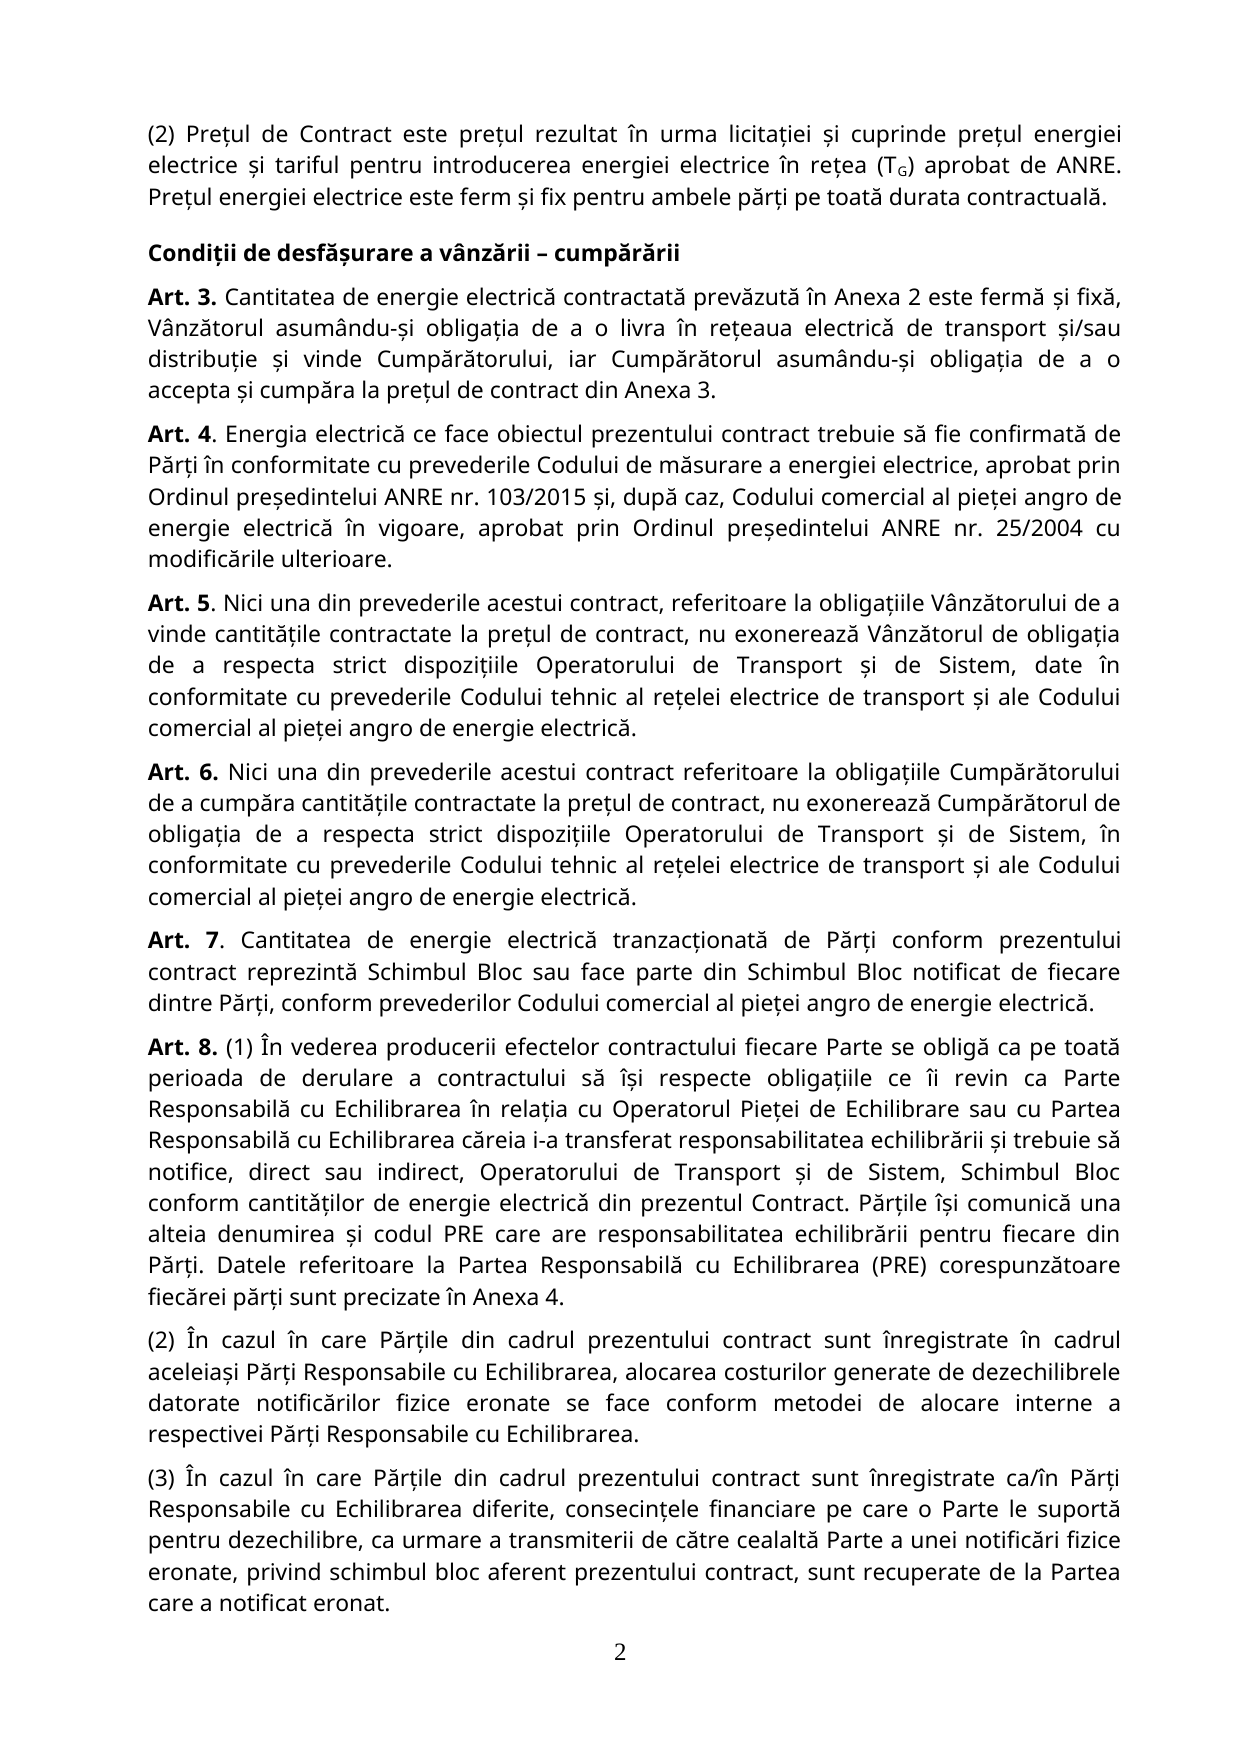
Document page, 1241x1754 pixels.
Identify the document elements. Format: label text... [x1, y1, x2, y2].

subtitle Condiţii de desfăşurare a vânzării – cumpărării [148, 237, 1122, 268]
text Art. 5. Nici una din prevederile acestui contract, referitoare la obligaţiile Vânzătorului de a vinde cantităţile contractate la preţul de contract, nu exonerează Vânzătorul de obligaţia de a respecta strict dispoziţiile Operatorului de Transport şi de Sistem, date în conformitate cu prevederile Codului tehnic al reţelei electrice de transport şi ale Codului comercial al pieţei angro de energie electrică. [148, 587, 1122, 743]
text Art. 8. (1) În vederea producerii efectelor contractului fiecare Parte se obligă ca pe toată perioada de derulare a contractului să îşi respecte obligaţiile ce îi revin ca Parte Responsabilă cu Echilibrarea în relaţia cu Operatorul Pieţei de Echilibrare sau cu Partea Responsabilă cu Echilibrarea căreia i-a transferat responsabilitatea echilibrării şi trebuie sǎ notifice, direct sau indirect, Operatorului de Transport şi de Sistem, Schimbul Bloc conform cantitǎţilor de energie electricǎ din prezentul Contract. Părţile îşi comunică una alteia denumirea şi codul PRE care are responsabilitatea echilibrării pentru fiecare din Părţi. Datele referitoare la Partea Responsabilă cu Echilibrarea (PRE) corespunzătoare fiecărei părţi sunt precizate în Anexa 4. [148, 1031, 1122, 1312]
text Art. 4. Energia electrică ce face obiectul prezentului contract trebuie să fie confirmată de Părți în conformitate cu prevederile Codului de măsurare a energiei electrice, aprobat prin Ordinul președintelui ANRE nr. 103/2015 și, după caz, Codului comercial al pieței angro de energie electrică în vigoare, aprobat prin Ordinul președintelui ANRE nr. 25/2004 cu modificările ulterioare. [148, 418, 1122, 574]
text Art. 7. Cantitatea de energie electrică tranzacţionată de Părţi conform prezentului contract reprezintă Schimbul Bloc sau face parte din Schimbul Bloc notificat de fiecare dintre Părţi, conform prevederilor Codului comercial al pieţei angro de energie electrică. [148, 924, 1122, 1018]
text Art. 6. Nici una din prevederile acestui contract referitoare la obligaţiile Cumpărătorului de a cumpăra cantităţile contractate la preţul de contract, nu exonerează Cumpărătorul de obligaţia de a respecta strict dispoziţiile Operatorului de Transport şi de Sistem, în conformitate cu prevederile Codului tehnic al reţelei electrice de transport şi ale Codului comercial al pieţei angro de energie electrică. [148, 756, 1122, 912]
text (2) Prețul de Contract este prețul rezultat în urma licitației și cuprinde prețul energiei electrice și tariful pentru introducerea energiei electrice în rețea (TG) aprobat de ANRE. Prețul energiei electrice este ferm și fix pentru ambele părţi pe toată durata contractuală. [148, 118, 1122, 212]
text (3) În cazul în care Părţile din cadrul prezentului contract sunt înregistrate ca/în Părţi Responsabile cu Echilibrarea diferite, consecinţele financiare pe care o Parte le suportă pentru dezechilibre, ca urmare a transmiterii de către cealaltă Parte a unei notificări fizice eronate, privind schimbul bloc aferent prezentului contract, sunt recuperate de la Partea care a notificat eronat. [148, 1462, 1122, 1618]
text Art. 3. Cantitatea de energie electrică contractată prevăzută în Anexa 2 este fermă și fixă, Vânzătorul asumându-şi obligaţia de a o livra în reţeaua electricǎ de transport şi/sau distribuţie şi vinde Cumpărătorului, iar Cumpărătorul asumându-şi obligaţia de a o accepta şi cumpăra la preţul de contract din Anexa 3. [148, 281, 1122, 406]
text (2) În cazul în care Părţile din cadrul prezentului contract sunt înregistrate în cadrul aceleiaşi Părţi Responsabile cu Echilibrarea, alocarea costurilor generate de dezechilibrele datorate notificărilor fizice eronate se face conform metodei de alocare interne a respectivei Părţi Responsabile cu Echilibrarea. [148, 1324, 1122, 1449]
